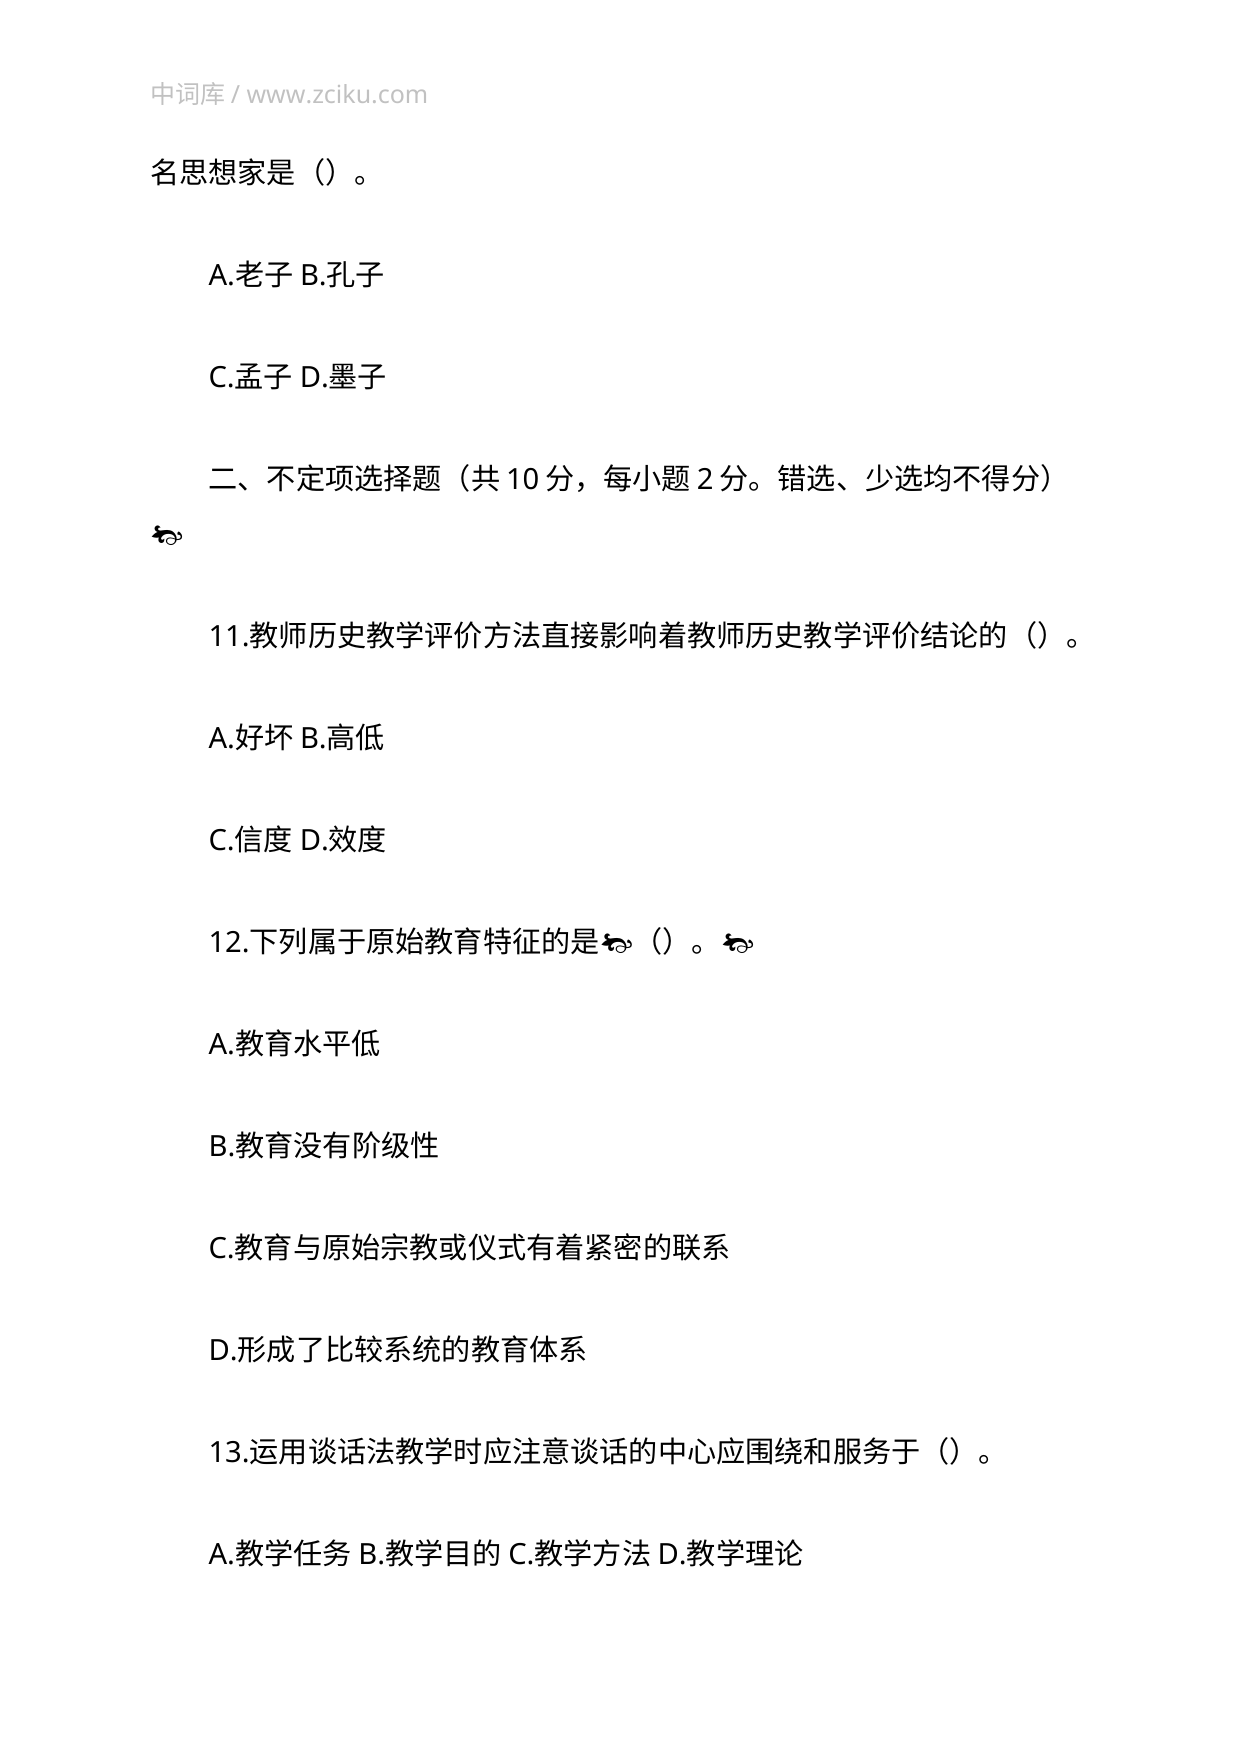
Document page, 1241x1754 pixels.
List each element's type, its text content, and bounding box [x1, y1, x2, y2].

text C.信度 D.效度 [150, 816, 1090, 859]
text A.教育水平低 [150, 1020, 1090, 1063]
text B.教育没有阶级性 [150, 1122, 1090, 1165]
text D.形成了比较系统的教育体系 [150, 1326, 1090, 1369]
text C.孟子 D.墨子 [150, 354, 1090, 396]
text 12.下列属于原始教育特征的是（）。 [150, 918, 1090, 961]
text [150, 150, 1090, 192]
text C.教育与原始宗教或仪式有着紧密的联系 [150, 1224, 1090, 1267]
text A.老子 B.孔子 [150, 252, 1090, 294]
text 13.运用谈话法教学时应注意谈话的中心应围绕和服务于（）。 [150, 1428, 1090, 1471]
text A.教学任务 B.教学目的 C.教学方法 D.教学理论 [150, 1530, 1090, 1573]
text 二、不定项选择题（共10分，每小题2分。错选、少选均不得分） [150, 456, 1090, 553]
text 11.教师历史教学评价方法直接影响着教师历史教学评价结论的（）。 [150, 612, 1090, 655]
text A.好坏 B.高低 [150, 714, 1090, 757]
